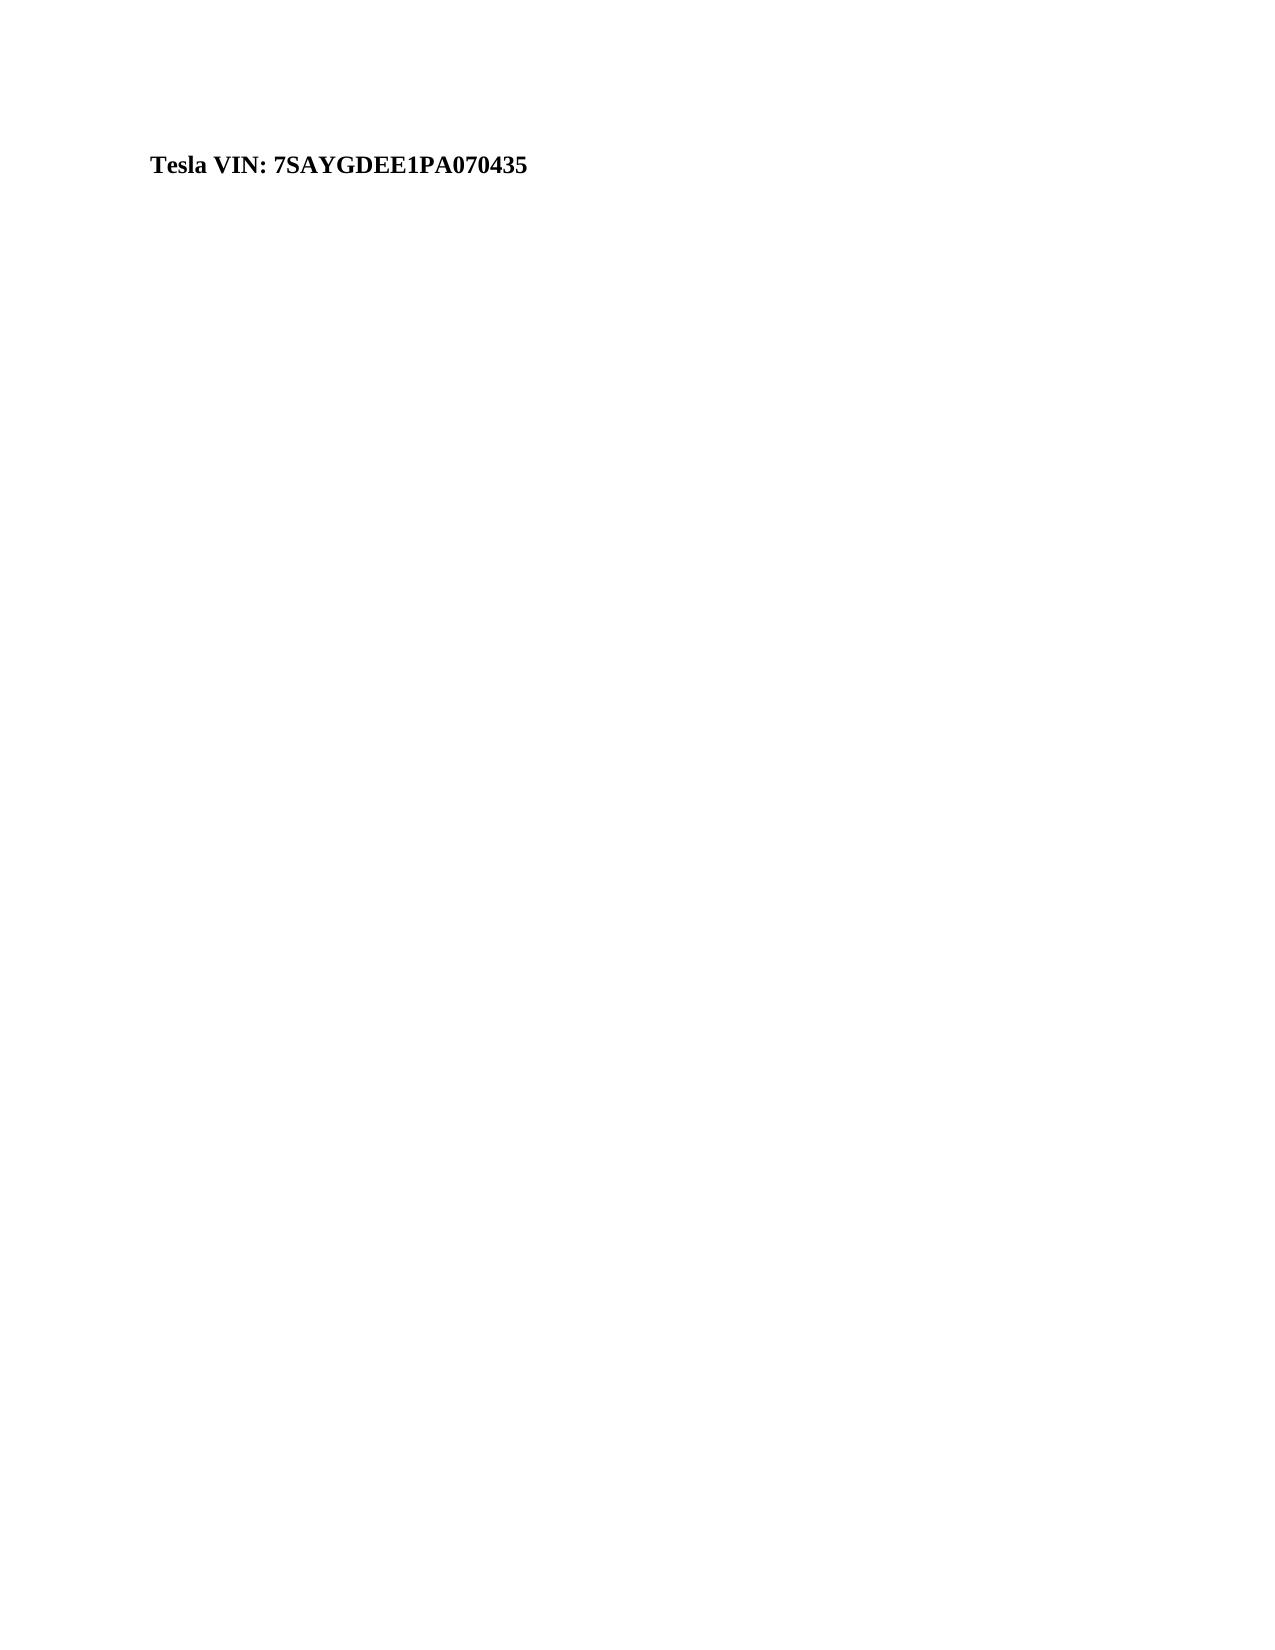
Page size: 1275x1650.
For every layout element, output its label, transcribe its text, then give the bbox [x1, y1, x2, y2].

text Tesla VIN: 7SAYGDEE1PA070435 [150, 150, 1125, 179]
